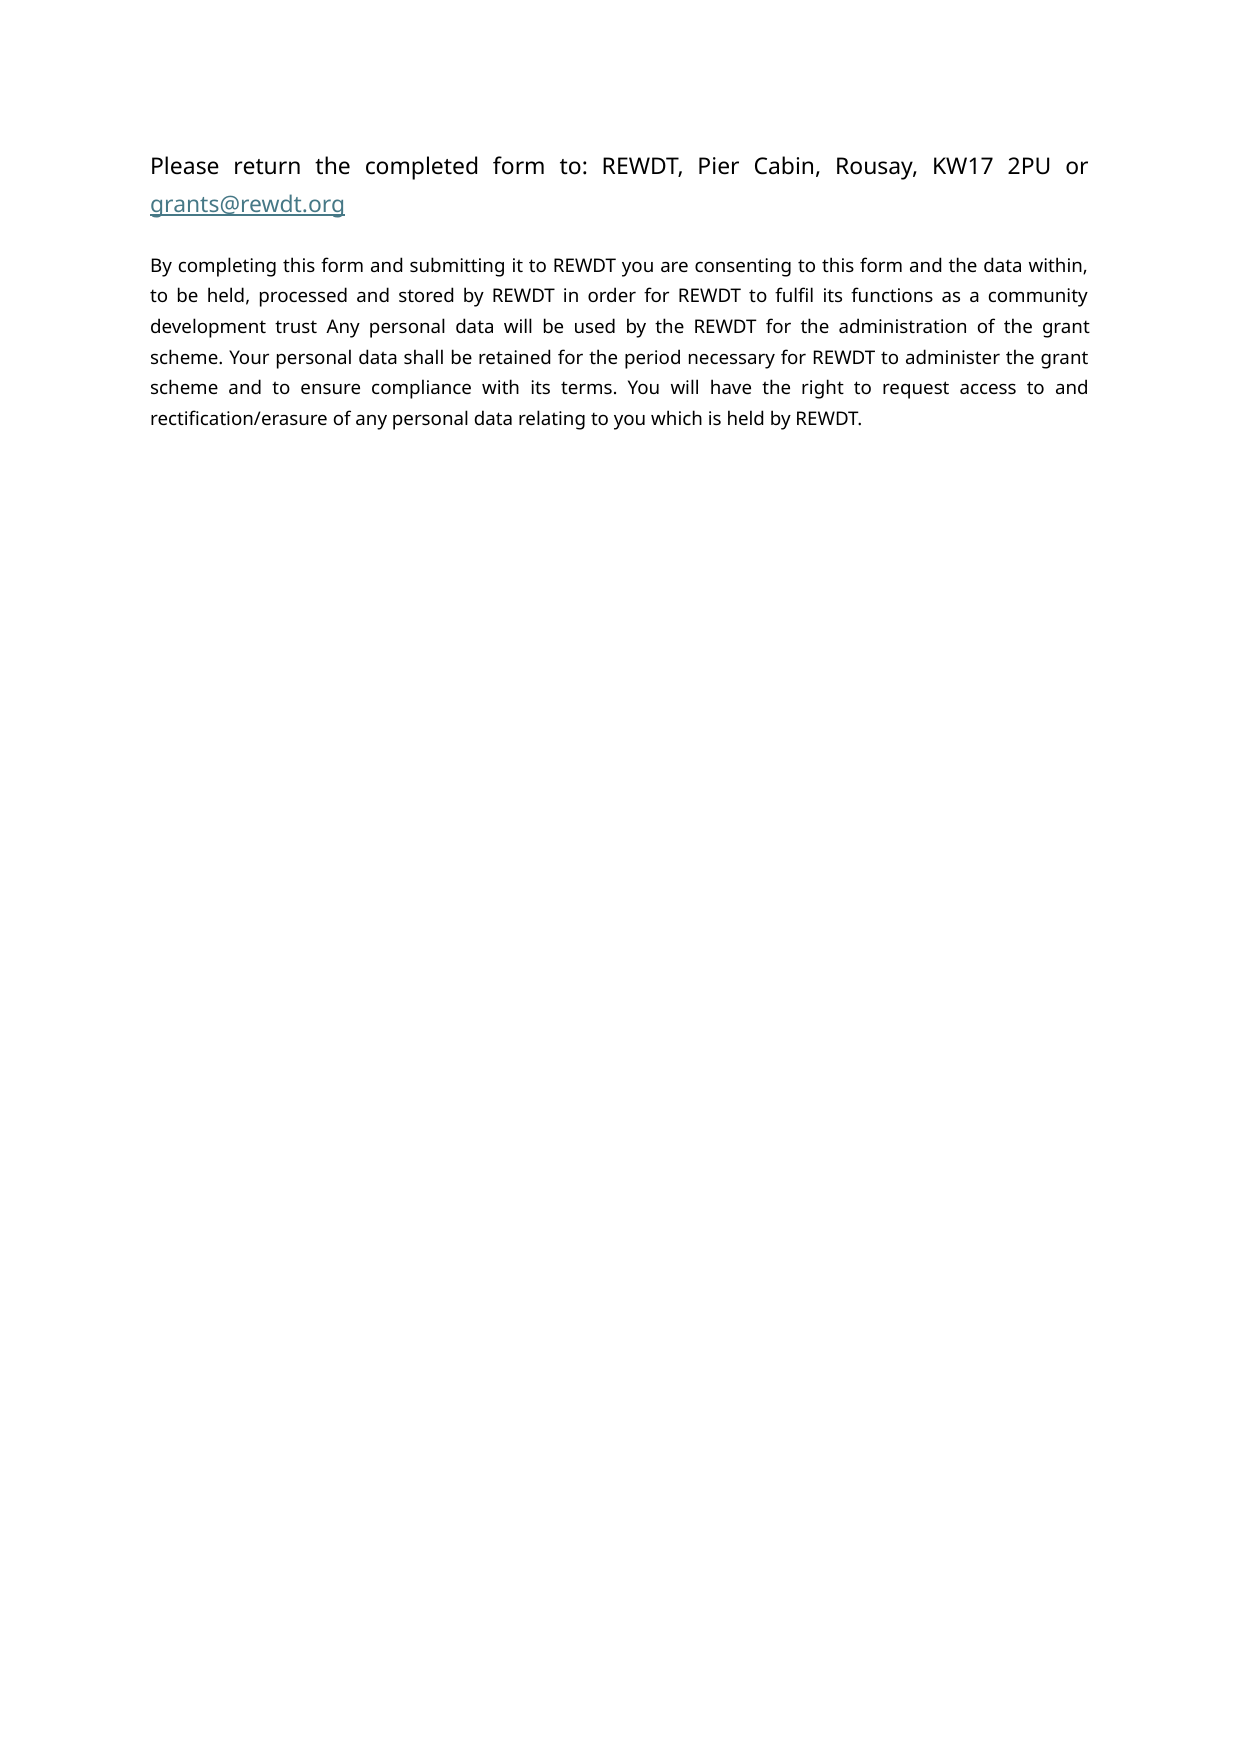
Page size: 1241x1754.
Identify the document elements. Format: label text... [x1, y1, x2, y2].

text Please return the completed form to: REWDT, Pier Cabin, Rousay, KW17 2PU or grants@rewdt.org [150, 150, 1090, 219]
text By completing this form and submitting it to REWDT you are consenting to this form and the data within, to be held, processed and stored by REWDT in order for REWDT to fulfil its functions as a community development trust Any personal data will be used by the REWDT for the administration of the grant scheme. Your personal data shall be retained for the period necessary for REWDT to administer the grant scheme and to ensure compliance with its terms. You will have the right to request access to and rectification/erasure of any personal data relating to you which is held by REWDT. [150, 252, 1090, 431]
